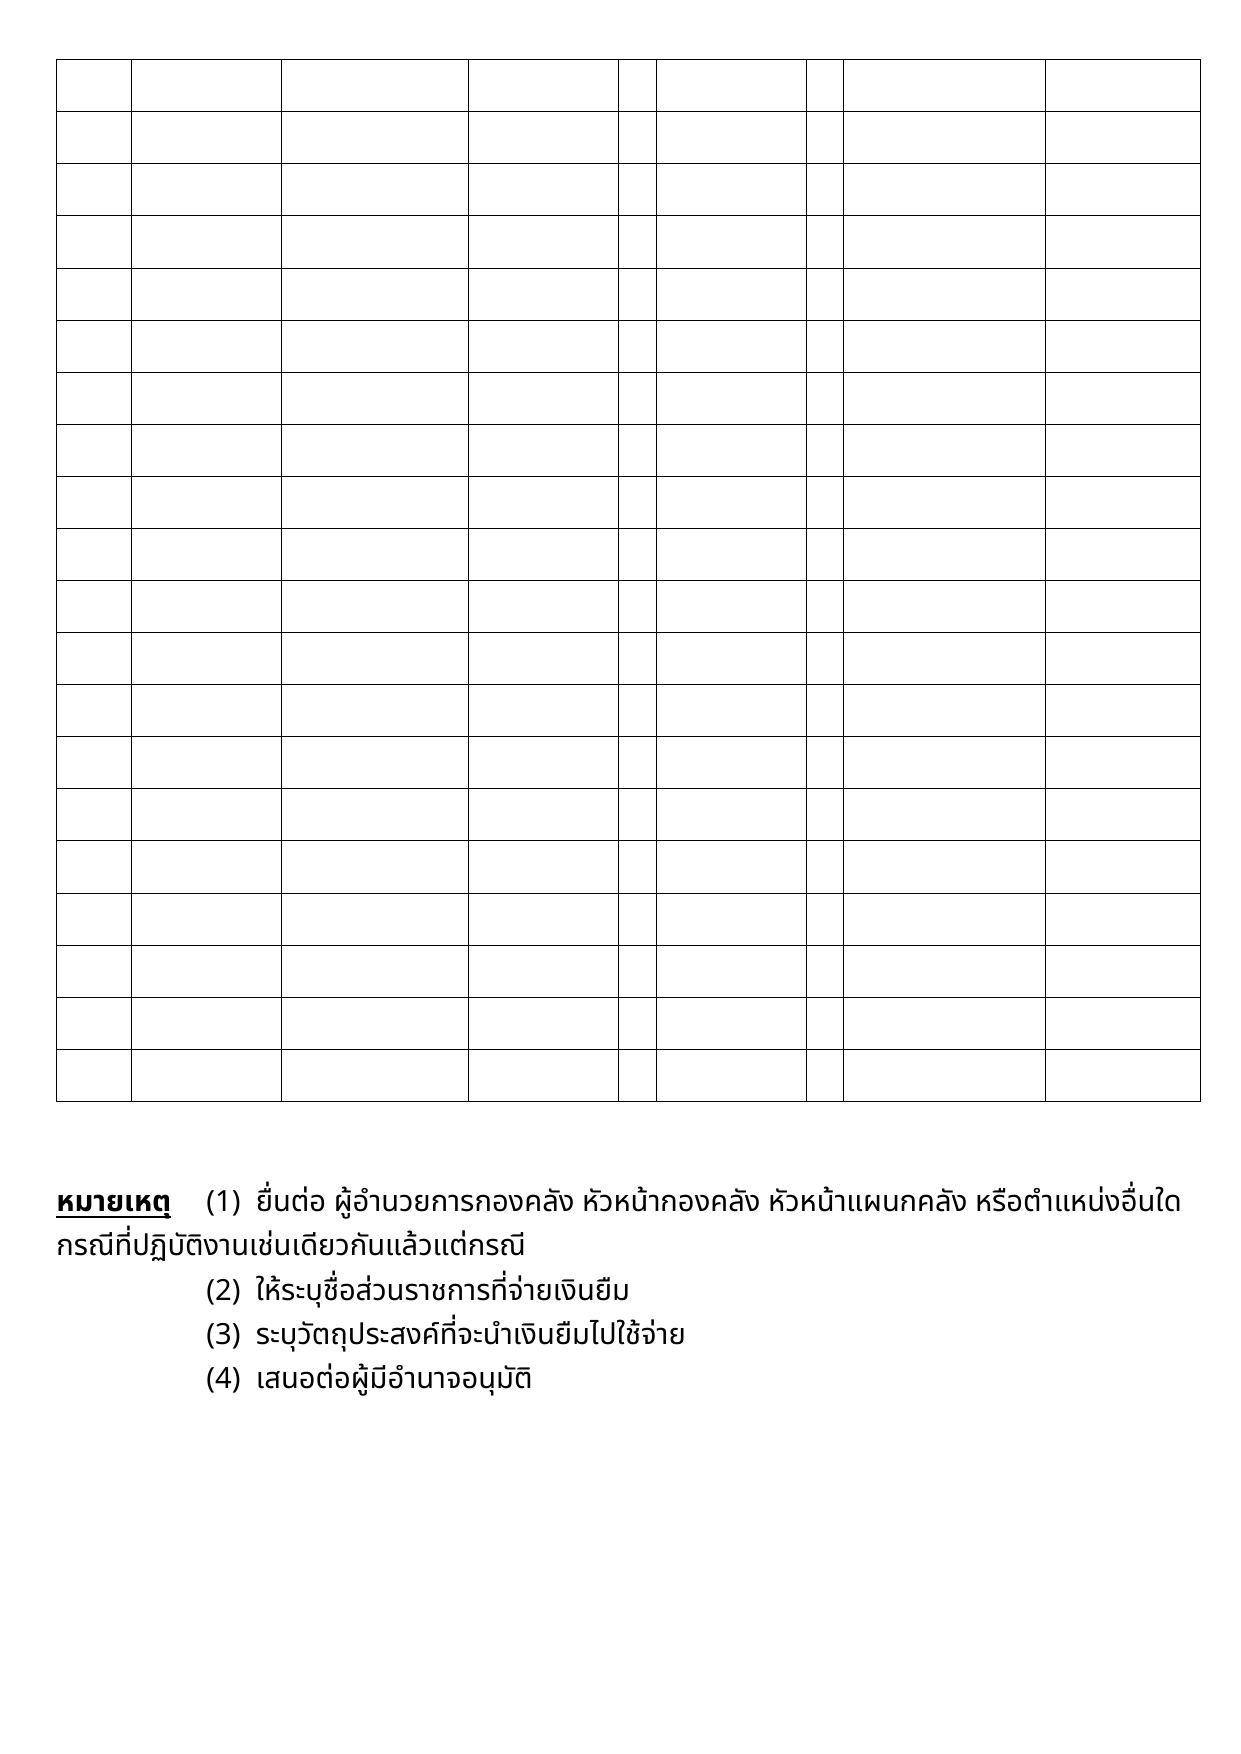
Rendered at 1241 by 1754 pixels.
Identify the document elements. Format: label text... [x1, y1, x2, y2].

table_cell [1046, 685, 1200, 736]
table_cell [619, 477, 656, 528]
table_cell [619, 321, 656, 372]
table_cell [282, 373, 468, 424]
table_cell [57, 373, 131, 424]
table_cell [132, 269, 281, 319]
table_cell [282, 216, 468, 267]
table_cell [282, 894, 468, 944]
table_cell [844, 164, 1045, 215]
table_cell [57, 529, 131, 580]
table_cell [807, 529, 843, 580]
table_cell [844, 373, 1045, 424]
table_cell [807, 841, 843, 892]
table_cell [469, 477, 618, 528]
table_cell [1046, 998, 1200, 1049]
table_cell [282, 477, 468, 528]
text หมายเหตุ (1) ยื่นต่อ ผู้อำนวยการกองคลัง หัวหน้ากองคลัง หัวหน้าแผนกคลัง หรือตำแหน่งอื่นใดกรณีที่ปฏิบัติงานเช่นเดียวกันแล้วแต่กรณี [56, 1181, 1200, 1269]
table_cell [57, 737, 131, 788]
table_cell [282, 321, 468, 372]
table_cell [844, 633, 1045, 684]
table_cell [1046, 737, 1200, 788]
table_cell [619, 998, 656, 1049]
table_cell [469, 998, 618, 1049]
table_cell [1046, 894, 1200, 944]
table_cell [282, 581, 468, 632]
table_cell [282, 789, 468, 840]
table_cell [807, 373, 843, 424]
table_cell [57, 581, 131, 632]
table_cell [619, 112, 656, 163]
table_cell [57, 685, 131, 736]
table_cell [469, 112, 618, 163]
table_cell [1046, 112, 1200, 163]
table_cell [57, 894, 131, 944]
table_cell [132, 164, 281, 215]
table_cell [132, 685, 281, 736]
table_cell [619, 894, 656, 944]
table_cell [57, 216, 131, 267]
table_cell [469, 269, 618, 319]
table_cell [132, 633, 281, 684]
table_cell [469, 581, 618, 632]
table_cell [844, 1050, 1045, 1101]
table_cell [657, 685, 806, 736]
table_cell [844, 946, 1045, 997]
table_cell [657, 529, 806, 580]
table_cell [807, 946, 843, 997]
table_cell [844, 112, 1045, 163]
table_cell [132, 60, 281, 111]
table_cell [469, 321, 618, 372]
table_cell [1046, 477, 1200, 528]
table_cell [807, 633, 843, 684]
table_cell [469, 216, 618, 267]
table_cell [282, 112, 468, 163]
table_cell [657, 216, 806, 267]
table_cell [844, 841, 1045, 892]
table_cell [807, 685, 843, 736]
table_cell [132, 737, 281, 788]
table_cell [844, 60, 1045, 111]
table_cell [57, 321, 131, 372]
table_cell [1046, 1050, 1200, 1101]
table_cell [57, 164, 131, 215]
table_cell [132, 425, 281, 476]
table_cell [132, 998, 281, 1049]
table_cell [619, 269, 656, 319]
table_cell [807, 789, 843, 840]
table_cell [844, 477, 1045, 528]
table_cell [57, 112, 131, 163]
table_cell [469, 425, 618, 476]
table_cell [619, 529, 656, 580]
table_cell [132, 321, 281, 372]
text (4) เสนอต่อผู้มีอำนาจอนุมัติ [56, 1357, 1200, 1402]
table_cell [619, 216, 656, 267]
table_cell [469, 529, 618, 580]
text (3) ระบุวัตถุประสงค์ที่จะนำเงินยืมไปใช้จ่าย [56, 1313, 1200, 1357]
table_cell [469, 164, 618, 215]
table_cell [619, 1050, 656, 1101]
table_cell [807, 737, 843, 788]
table_cell [1046, 581, 1200, 632]
table_cell [657, 1050, 806, 1101]
table_cell [469, 633, 618, 684]
table_cell [132, 946, 281, 997]
table_cell [619, 633, 656, 684]
table_cell [282, 998, 468, 1049]
table_cell [57, 841, 131, 892]
table_cell [619, 685, 656, 736]
table_cell [1046, 216, 1200, 267]
table_cell [657, 998, 806, 1049]
table_cell [132, 1050, 281, 1101]
table_cell [469, 737, 618, 788]
table_cell [619, 737, 656, 788]
table_cell [619, 581, 656, 632]
table_cell [132, 529, 281, 580]
table_cell [807, 269, 843, 319]
table_cell [1046, 373, 1200, 424]
table_cell [657, 894, 806, 944]
table_cell [1046, 946, 1200, 997]
table_cell [282, 737, 468, 788]
table_cell [844, 321, 1045, 372]
table_cell [807, 998, 843, 1049]
table_cell [57, 789, 131, 840]
table_cell [57, 633, 131, 684]
table_cell [132, 789, 281, 840]
table_cell [1046, 269, 1200, 319]
table_cell [282, 164, 468, 215]
table_cell [132, 841, 281, 892]
table_cell [469, 789, 618, 840]
table_cell [619, 946, 656, 997]
table_cell [132, 477, 281, 528]
table_cell [282, 1050, 468, 1101]
table_cell [1046, 164, 1200, 215]
table_cell [844, 998, 1045, 1049]
table_cell [282, 269, 468, 319]
text (2) ให้ระบุชื่อส่วนราชการที่จ่ายเงินยืม [56, 1269, 1200, 1313]
table_cell [807, 425, 843, 476]
table_cell [1046, 789, 1200, 840]
table_cell [57, 998, 131, 1049]
table_cell [844, 894, 1045, 944]
table_cell [657, 164, 806, 215]
table_cell [1046, 841, 1200, 892]
table_cell [657, 477, 806, 528]
table_cell [132, 581, 281, 632]
table_cell [57, 946, 131, 997]
table_cell [57, 60, 131, 111]
table_cell [1046, 321, 1200, 372]
table_cell [619, 164, 656, 215]
table_cell [282, 60, 468, 111]
table_cell [132, 373, 281, 424]
table_cell [1046, 425, 1200, 476]
table_cell [657, 112, 806, 163]
table_cell [657, 269, 806, 319]
table_cell [844, 789, 1045, 840]
table_cell [844, 685, 1045, 736]
table_cell [282, 841, 468, 892]
table_cell [282, 946, 468, 997]
table_cell [844, 216, 1045, 267]
table_cell [132, 216, 281, 267]
table_cell [619, 373, 656, 424]
table_cell [657, 581, 806, 632]
table_cell [132, 112, 281, 163]
table_cell [469, 60, 618, 111]
table_cell [469, 373, 618, 424]
table_cell [807, 60, 843, 111]
table_cell [657, 841, 806, 892]
table_cell [657, 60, 806, 111]
table_cell [282, 425, 468, 476]
table_cell [844, 737, 1045, 788]
table_cell [657, 789, 806, 840]
table_cell [657, 737, 806, 788]
table_cell [807, 581, 843, 632]
table_cell [807, 477, 843, 528]
table_cell [1046, 529, 1200, 580]
table_cell [57, 477, 131, 528]
table_cell [282, 685, 468, 736]
table_cell [657, 946, 806, 997]
table_cell [57, 269, 131, 319]
table_cell [807, 321, 843, 372]
table_cell [657, 321, 806, 372]
table_cell [282, 529, 468, 580]
table_cell [132, 894, 281, 944]
table_cell [807, 164, 843, 215]
table_cell [469, 946, 618, 997]
table_cell [844, 425, 1045, 476]
table_cell [57, 1050, 131, 1101]
table_cell [619, 60, 656, 111]
table_cell [657, 373, 806, 424]
table_cell [469, 894, 618, 944]
table_cell [619, 789, 656, 840]
table_cell [619, 841, 656, 892]
table_cell [469, 685, 618, 736]
table_cell [807, 112, 843, 163]
table_cell [807, 894, 843, 944]
table_cell [469, 841, 618, 892]
table_cell [1046, 633, 1200, 684]
table_cell [807, 1050, 843, 1101]
table_cell [657, 425, 806, 476]
table_cell [844, 581, 1045, 632]
table_cell [844, 269, 1045, 319]
table_cell [282, 633, 468, 684]
table_cell [57, 425, 131, 476]
table_cell [844, 529, 1045, 580]
table_cell [657, 633, 806, 684]
table_cell [619, 425, 656, 476]
table_cell [469, 1050, 618, 1101]
table_cell [1046, 60, 1200, 111]
table_cell [807, 216, 843, 267]
